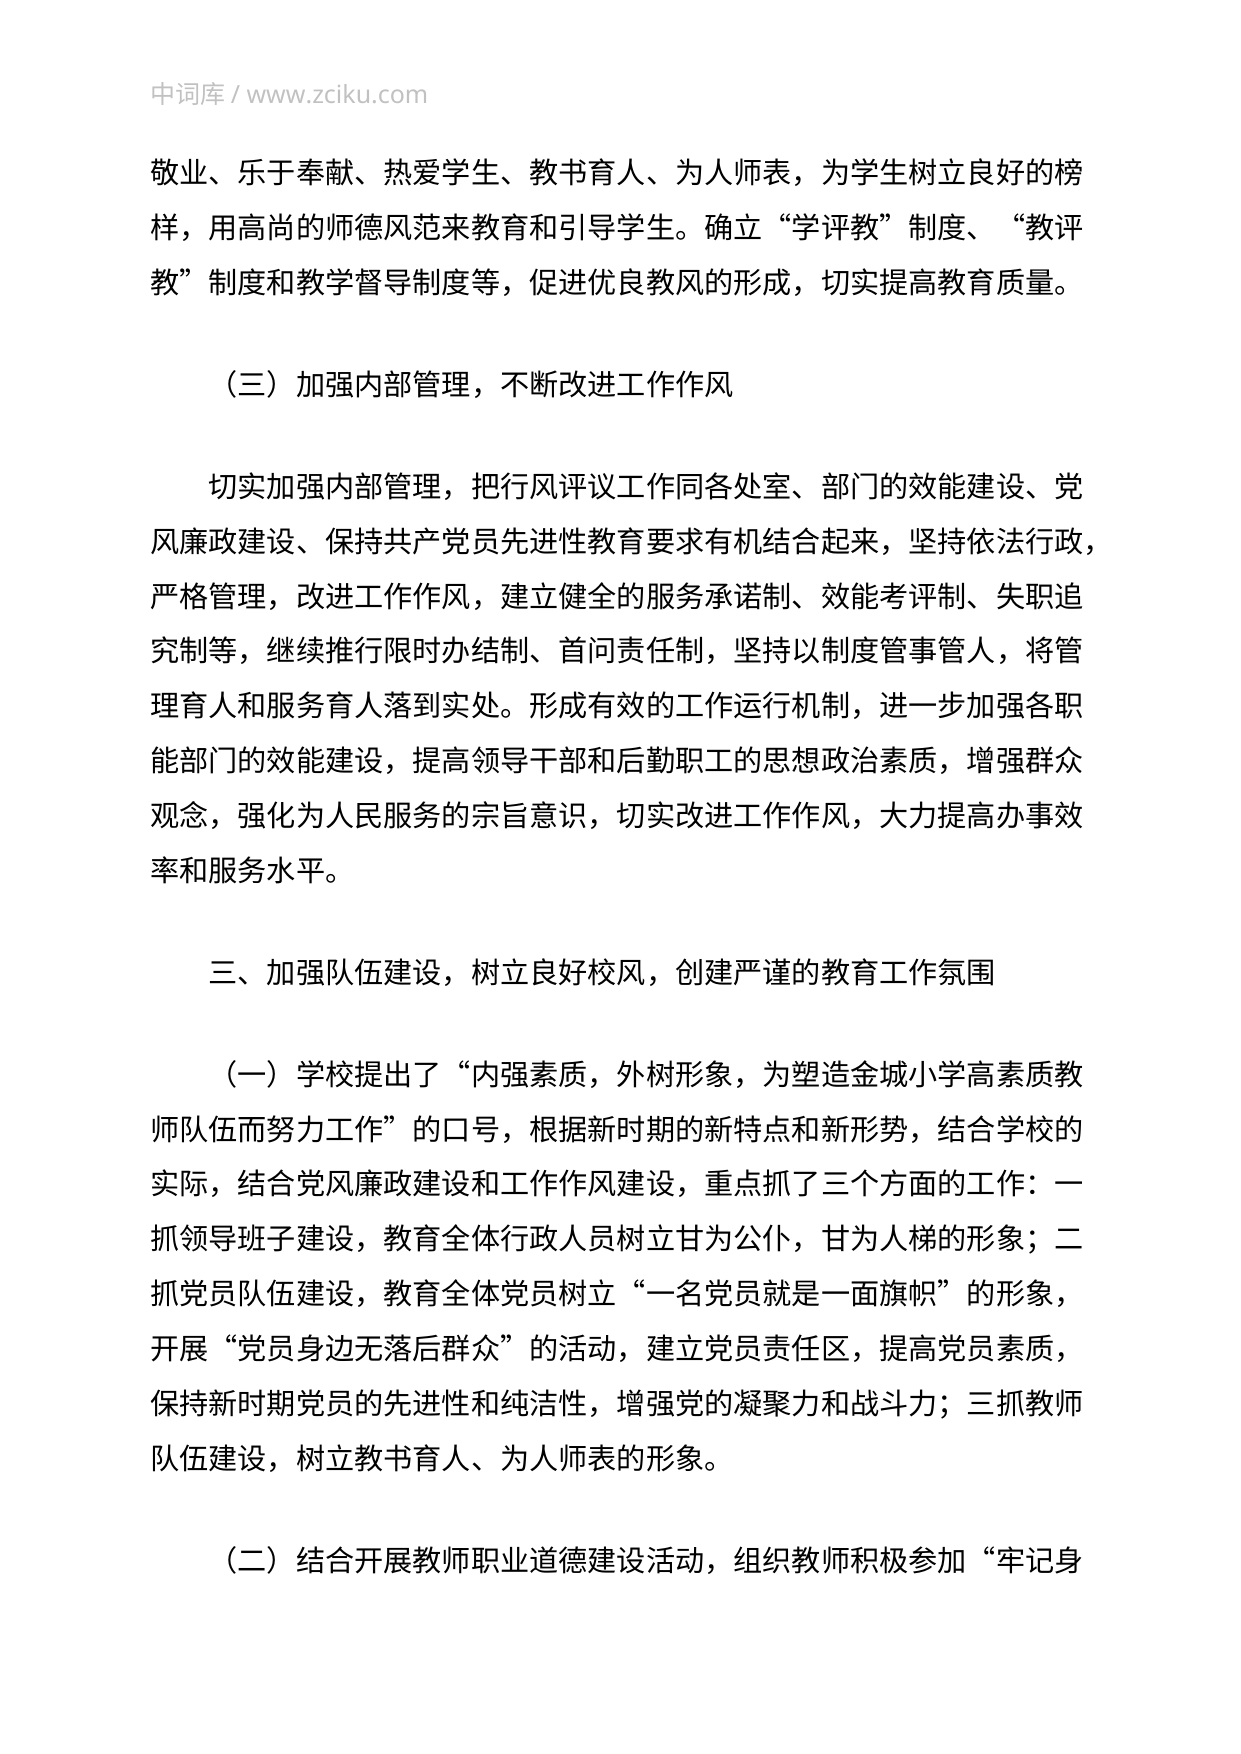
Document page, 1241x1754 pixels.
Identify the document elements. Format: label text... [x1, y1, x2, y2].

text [150, 150, 1090, 302]
text （一）学校提出了“内强素质，外树形象，为塑造金城小学高素质教师队伍而努力工作”的口号，根据新时期的新特点和新形势，结合学校的实际，结合党风廉政建设和工作作风建设，重点抓了三个方面的工作：一抓领导班子建设，教育全体行政人员树立甘为公仆，甘为人梯的形象；二抓党员队伍建设，教育全体党员树立“一名党员就是一面旗帜”的形象，开展“党员身边无落后群众”的活动，建立党员责任区，提高党员素质，保持新时期党员的先进性和纯洁性，增强党的凝聚力和战斗力；三抓教师队伍建设，树立教书育人、为人师表的形象。 [150, 1051, 1090, 1478]
text 三、加强队伍建设，树立良好校风，创建严谨的教育工作氛围 [150, 949, 1090, 992]
text 切实加强内部管理，把行风评议工作同各处室、部门的效能建设、党风廉政建设、保持共产党员先进性教育要求有机结合起来，坚持依法行政，严格管理，改进工作作风，建立健全的服务承诺制、效能考评制、失职追究制等，继续推行限时办结制、首问责任制，坚持以制度管事管人，将管理育人和服务育人落到实处。形成有效的工作运行机制，进一步加强各职能部门的效能建设，提高领导干部和后勤职工的思想政治素质，增强群众观念，强化为人民服务的宗旨意识，切实改进工作作风，大力提高办事效率和服务水平。 [150, 463, 1090, 890]
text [150, 1537, 1090, 1579]
text （三）加强内部管理，不断改进工作作风 [150, 362, 1090, 404]
